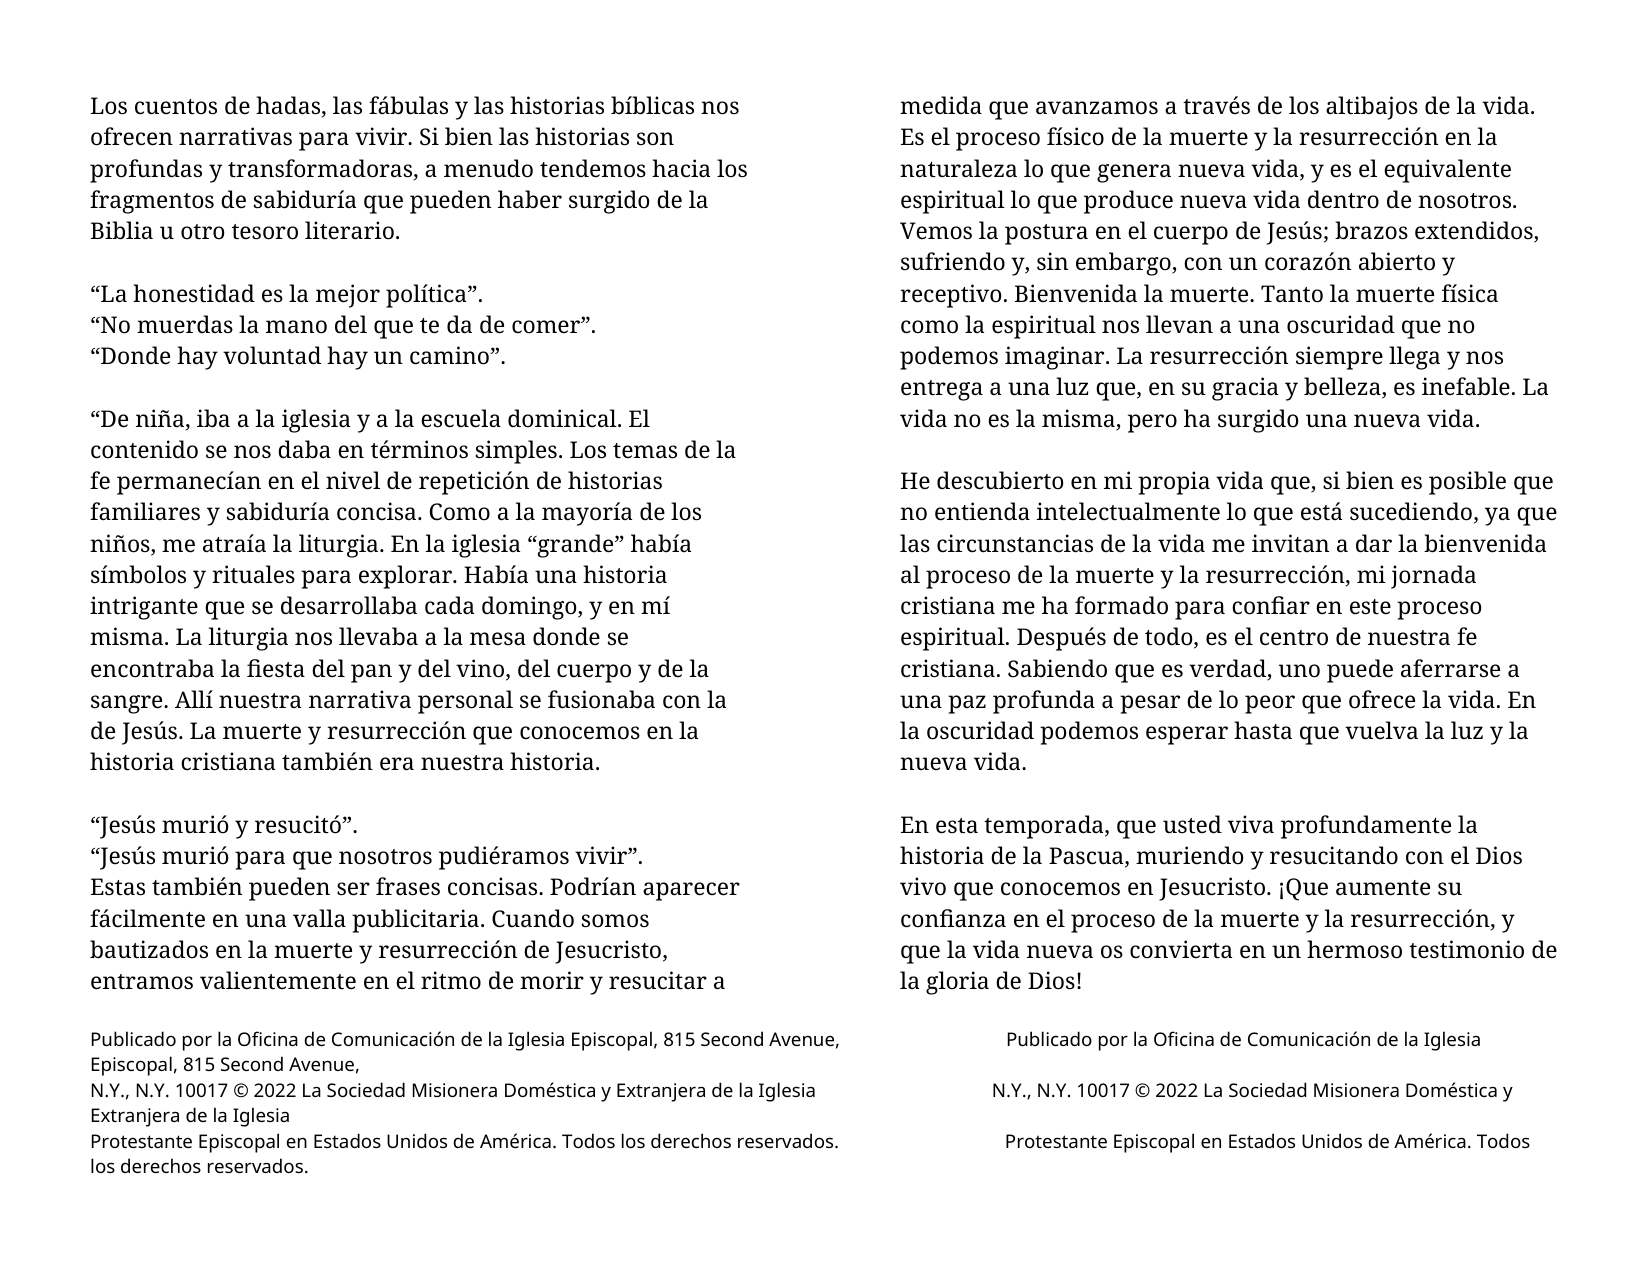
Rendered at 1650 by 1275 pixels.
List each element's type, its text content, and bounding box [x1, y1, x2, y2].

text Estas también pueden ser frases concisas. Podrían aparecer fácilmente en una valla publicitaria. Cuando somos bautizados en la muerte y resurrección de Jesucristo, entramos valientemente en el ritmo de morir y resucitar a medida que avanzamos a través de los altibajos de la vida. Es el proceso físico de la muerte y la resurrección en la naturaleza lo que genera nueva vida, y es el equivalente espiritual lo que produce nueva vida dentro de nosotros. Vemos la postura en el cuerpo de Jesús; brazos extendidos, sufriendo y, sin embargo, con un corazón abierto y receptivo. Bienvenida la muerte. Tanto la muerte física como la espiritual nos llevan a una oscuridad que no podemos imaginar. La resurrección siempre llega y nos entrega a una luz que, en su gracia y belleza, es inefable. La vida no es la misma, pero ha surgido una nueva vida. [90, 871, 750, 996]
text He descubierto en mi propia vida que, si bien es posible que no entienda intelectualmente lo que está sucediendo, ya que las circunstancias de la vida me invitan a dar la bienvenida al proceso de la muerte y la resurrección, mi jornada cristiana me ha formado para confiar en este proceso espiritual. Después de todo, es el centro de nuestra fe cristiana. Sabiendo que es verdad, uno puede aferrarse a una paz profunda a pesar de lo peor que ofrece la vida. En la oscuridad podemos esperar hasta que vuelva la luz y la nueva vida. [900, 465, 1560, 777]
text Los cuentos de hadas, las fábulas y las historias bíblicas nos ofrecen narrativas para vivir. Si bien las historias son profundas y transformadoras, a menudo tendemos hacia los fragmentos de sabiduría que pueden haber surgido de la Biblia u otro tesoro literario. [90, 90, 750, 246]
text “No muerdas la mano del que te da de comer”. [90, 309, 750, 340]
text “La honestidad es la mejor política”. [90, 277, 750, 309]
text “Jesús murió para que nosotros pudiéramos vivir”. [90, 840, 750, 871]
text En esta temporada, que usted viva profundamente la historia de la Pascua, muriendo y resucitando con el Dios vivo que conocemos en Jesucristo. ¡Que aumente su confianza en el proceso de la muerte y la resurrección, y que la vida nueva os convierta en un hermoso testimonio de la gloria de Dios! [900, 809, 1560, 996]
text “Donde hay voluntad hay un camino”. [90, 340, 750, 371]
text “Jesús murió y resucitó”. [90, 809, 750, 840]
text “De niña, iba a la iglesia y a la escuela dominical. El contenido se nos daba en términos simples. Los temas de la fe permanecían en el nivel de repetición de historias familiares y sabiduría concisa. Como a la mayoría de los niños, me atraía la liturgia. En la iglesia “grande” había símbolos y rituales para explorar. Había una historia intrigante que se desarrollaba cada domingo, y en mí misma. La liturgia nos llevaba a la mesa donde se encontraba la fiesta del pan y del vino, del cuerpo y de la sangre. Allí nuestra narrativa personal se fusionaba con la de Jesús. La muerte y resurrección que conocemos en la historia cristiana también era nuestra historia. [90, 402, 750, 777]
text Estas también pueden ser frases concisas. Podrían aparecer fácilmente en una valla publicitaria. Cuando somos bautizados en la muerte y resurrección de Jesucristo, entramos valientemente en el ritmo de morir y resucitar a medida que avanzamos a través de los altibajos de la vida. Es el proceso físico de la muerte y la resurrección en la naturaleza lo que genera nueva vida, y es el equivalente espiritual lo que produce nueva vida dentro de nosotros. Vemos la postura en el cuerpo de Jesús; brazos extendidos, sufriendo y, sin embargo, con un corazón abierto y receptivo. Bienvenida la muerte. Tanto la muerte física como la espiritual nos llevan a una oscuridad que no podemos imaginar. La resurrección siempre llega y nos entrega a una luz que, en su gracia y belleza, es inefable. La vida no es la misma, pero ha surgido una nueva vida. [900, 90, 1560, 434]
